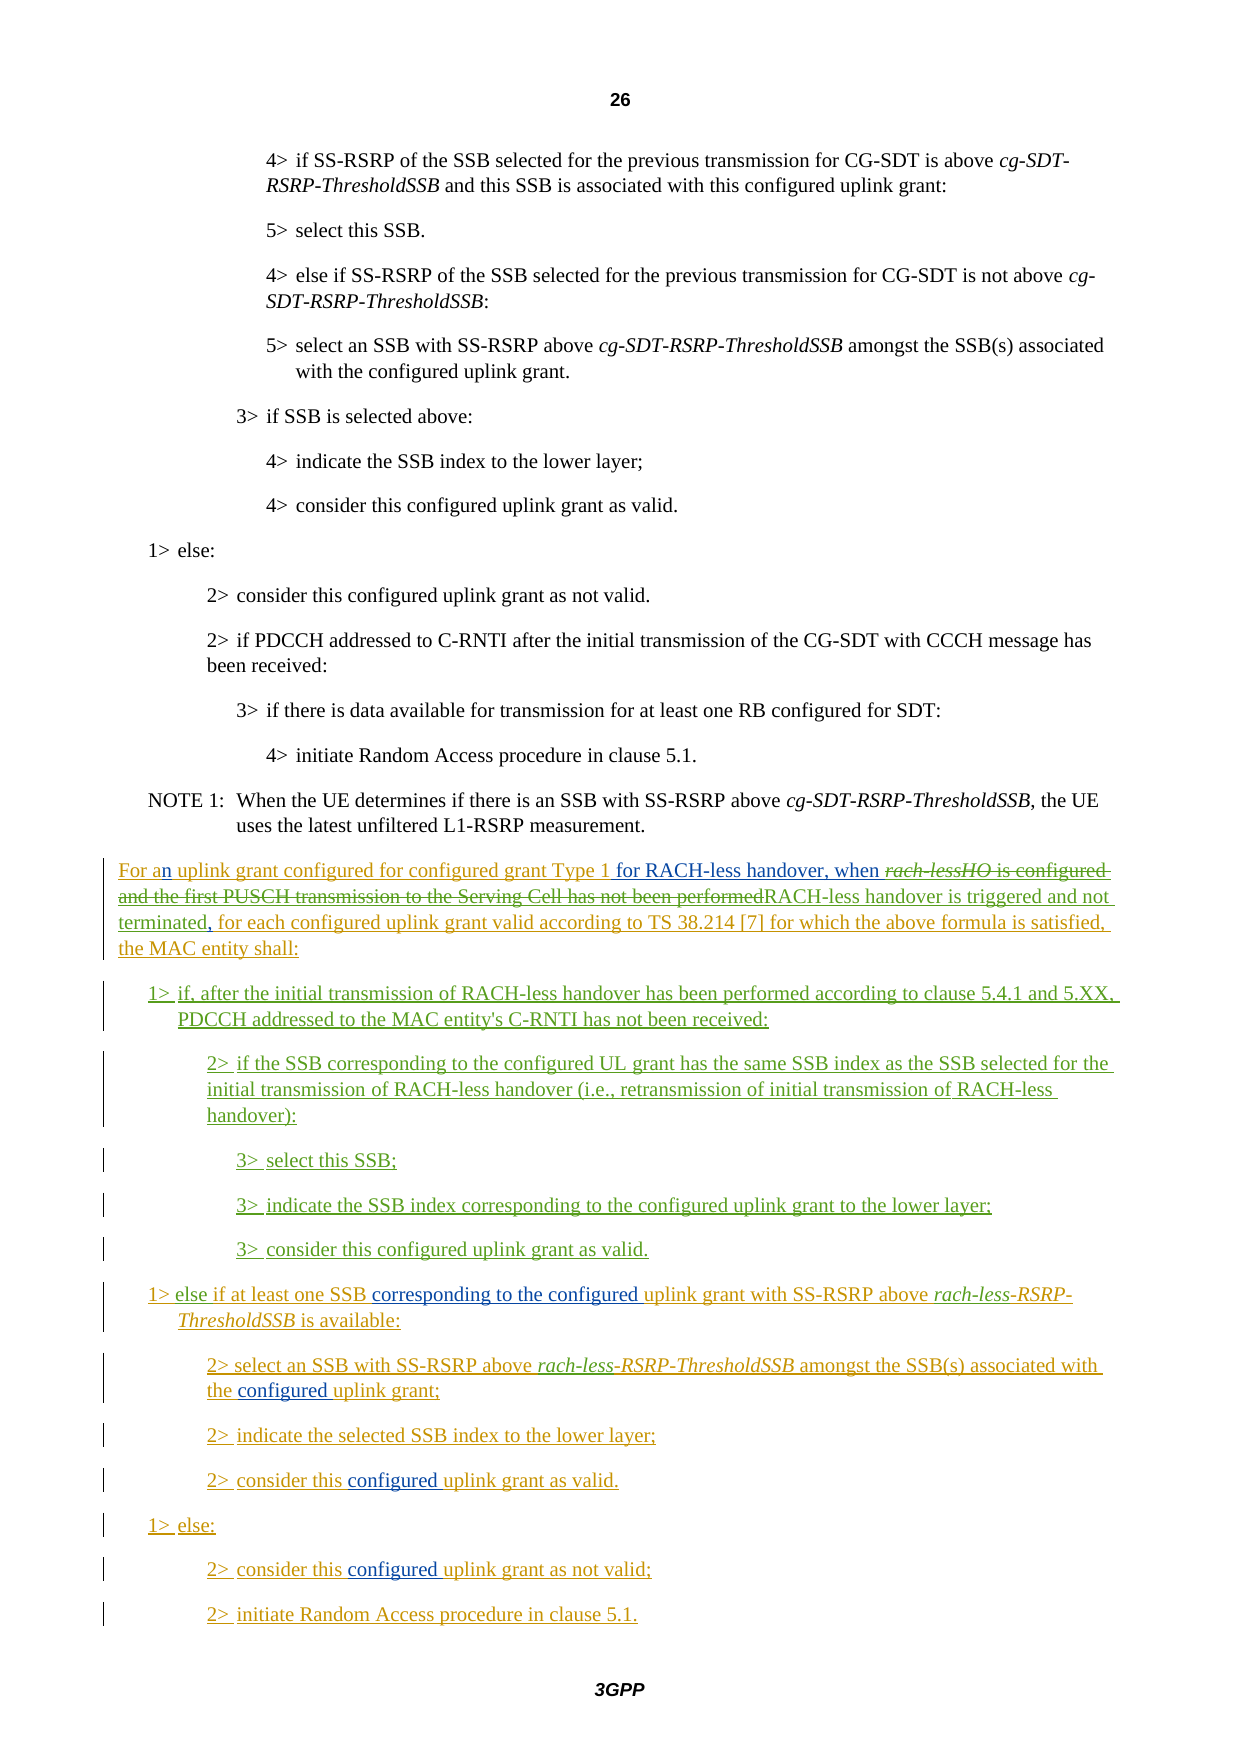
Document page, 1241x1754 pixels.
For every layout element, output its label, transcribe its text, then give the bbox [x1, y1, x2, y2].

text 4> indicate the SSB index to the lower layer; [266, 449, 1122, 473]
text 3> if SSB is selected above: [236, 404, 1122, 428]
text 4> if SS-RSRP of the SSB selected for the previous transmission for CG-SDT is above cg-SDT-RSRP-ThresholdSSB and this SSB is associated with this configured uplink grant: [266, 147, 1122, 197]
text 2> consider this configured uplink grant as not valid. [207, 583, 1122, 607]
text NOTE 1: When the UE determines if there is an SSB with SS-RSRP above cg-SDT-RSRP-ThresholdSSB, the UE uses the latest unfiltered L1-RSRP measurement. [148, 787, 1122, 837]
text 4> initiate Random Access procedure in clause 5.1. [266, 743, 1122, 767]
text 3> if there is data available for transmission for at least one RB configured for SDT: [236, 698, 1122, 722]
text 2> if PDCCH addressed to C-RNTI after the initial transmission of the CG-SDT with CCCH message has been received: [207, 627, 1122, 677]
text 4> else if SS-RSRP of the SSB selected for the previous transmission for CG-SDT is not above cg-SDT-RSRP-ThresholdSSB: [266, 263, 1122, 313]
text 5> select this SSB. [266, 218, 1122, 242]
text 4> consider this configured uplink grant as valid. [266, 493, 1122, 517]
text 5> select an SSB with SS-RSRP above cg-SDT-RSRP-ThresholdSSB amongst the SSB(s) associated with the configured uplink grant. [266, 333, 1122, 383]
text 1> else: [148, 538, 1122, 562]
